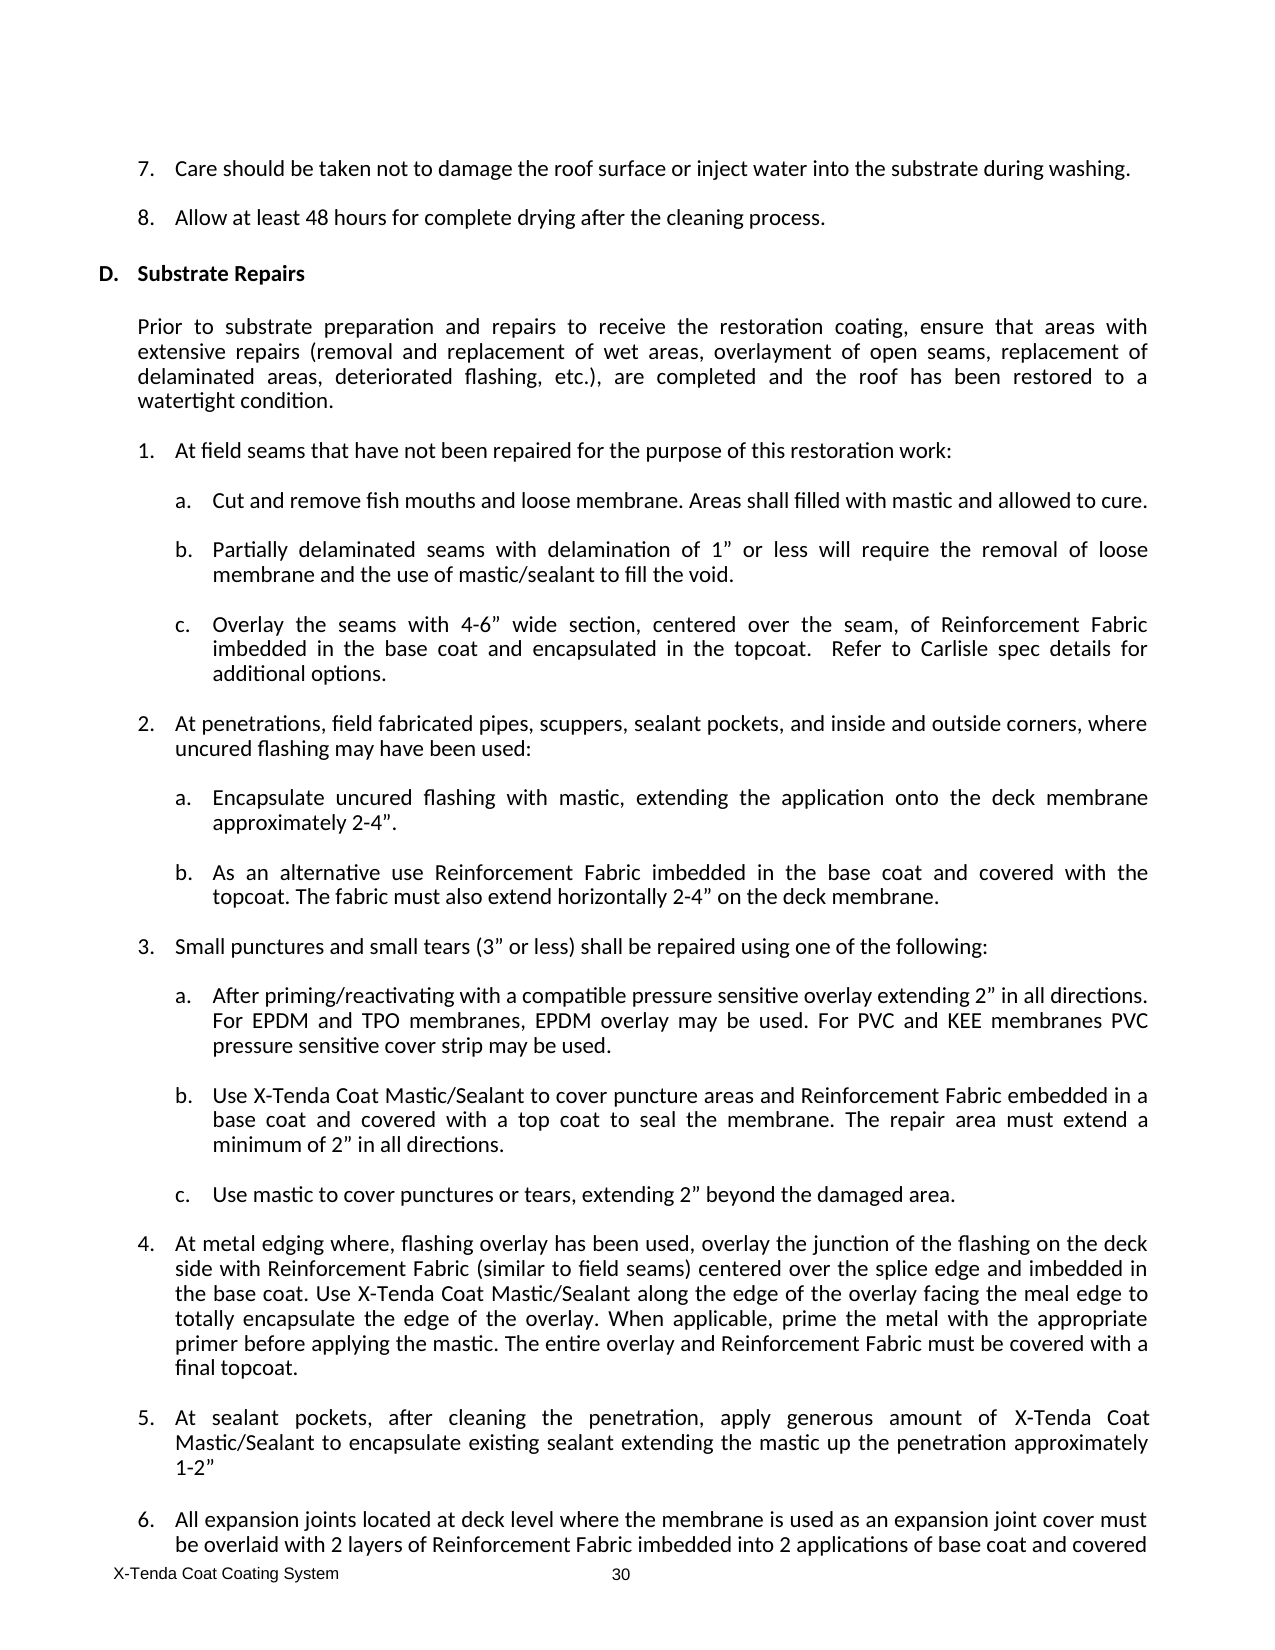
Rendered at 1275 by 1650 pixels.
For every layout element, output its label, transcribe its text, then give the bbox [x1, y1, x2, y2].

list At metal edging where, flashing overlay has been used, overlay the junction of the flashing on the deck side with Reinforcement Fabric (similar to field seams) centered over the splice edge and imbedded in the base coat. Use X-Tenda Coat Mastic/Sealant along the edge of the overlay facing the meal edge to totally encapsulate the edge of the overlay. When applicable, prime the metal with the appropriate primer before applying the mastic. The entire overlay and Reinforcement Fabric must be covered with a final topcoat. [137, 1232, 1150, 1381]
list Overlay the seams with 4-6” wide section, centered over the seam, of Reinforcement Fabric imbedded in the base coat and encapsulated in the topcoat. Refer to Carlisle spec details for additional options. [175, 612, 1150, 687]
list Care should be taken not to damage the roof surface or inject water into the substrate during washing. [137, 156, 1150, 181]
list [137, 1508, 1150, 1557]
list Small punctures and small tears (3” or less) shall be repaired using one of the following: [137, 934, 1150, 959]
list Prior to substrate preparation and repairs to receive the restoration coating, ensure that areas with extensive repairs (removal and replacement of wet areas, overlayment of open seams, replacement of delaminated areas, deteriorated flashing, etc.), are completed and the roof has been restored to a watertight condition. [137, 315, 1150, 414]
list Use X-Tenda Coat Mastic/Sealant to cover puncture areas and Reinforcement Fabric embedded in a base coat and covered with a top coat to seal the membrane. The repair area must extend a minimum of 2” in all directions. [175, 1083, 1150, 1158]
list Cut and remove fish mouths and loose membrane. Areas shall filled with mastic and allowed to cure. [175, 488, 1150, 513]
list After priming/reactivating with a compatible pressure sensitive overlay extending 2” in all directions. For EPDM and TPO membranes, EPDM overlay may be used. For PVC and KEE membranes PVC pressure sensitive cover strip may be used. [175, 984, 1150, 1058]
list At penetrations, field fabricated pipes, scuppers, sealant pockets, and inside and outside corners, where uncured flashing may have been used: [137, 711, 1150, 761]
list Use mastic to cover punctures or tears, extending 2” beyond the damaged area. [175, 1182, 1150, 1207]
list Allow at least 48 hours for complete drying after the cleaning process. [137, 206, 1150, 231]
list Partially delaminated seams with delamination of 1” or less will require the removal of loose membrane and the use of mastic/sealant to fill the void. [175, 538, 1150, 587]
list As an alternative use Reinforcement Fabric imbedded in the base coat and covered with the topcoat. The fabric must also extend horizontally 2-4” on the deck membrane. [175, 860, 1150, 910]
list Encapsulate uncured flashing with mastic, extending the application onto the deck membrane approximately 2-4”. [175, 786, 1150, 835]
list Substrate Repairs [98, 259, 1150, 287]
list At sealant pockets, after cleaning the penetration, apply generous amount of X-Tenda Coat Mastic/Sealant to encapsulate existing sealant extending the mastic up the penetration approximately 1-2” [137, 1406, 1150, 1480]
list At field seams that have not been repaired for the purpose of this restoration work: [137, 439, 1150, 463]
